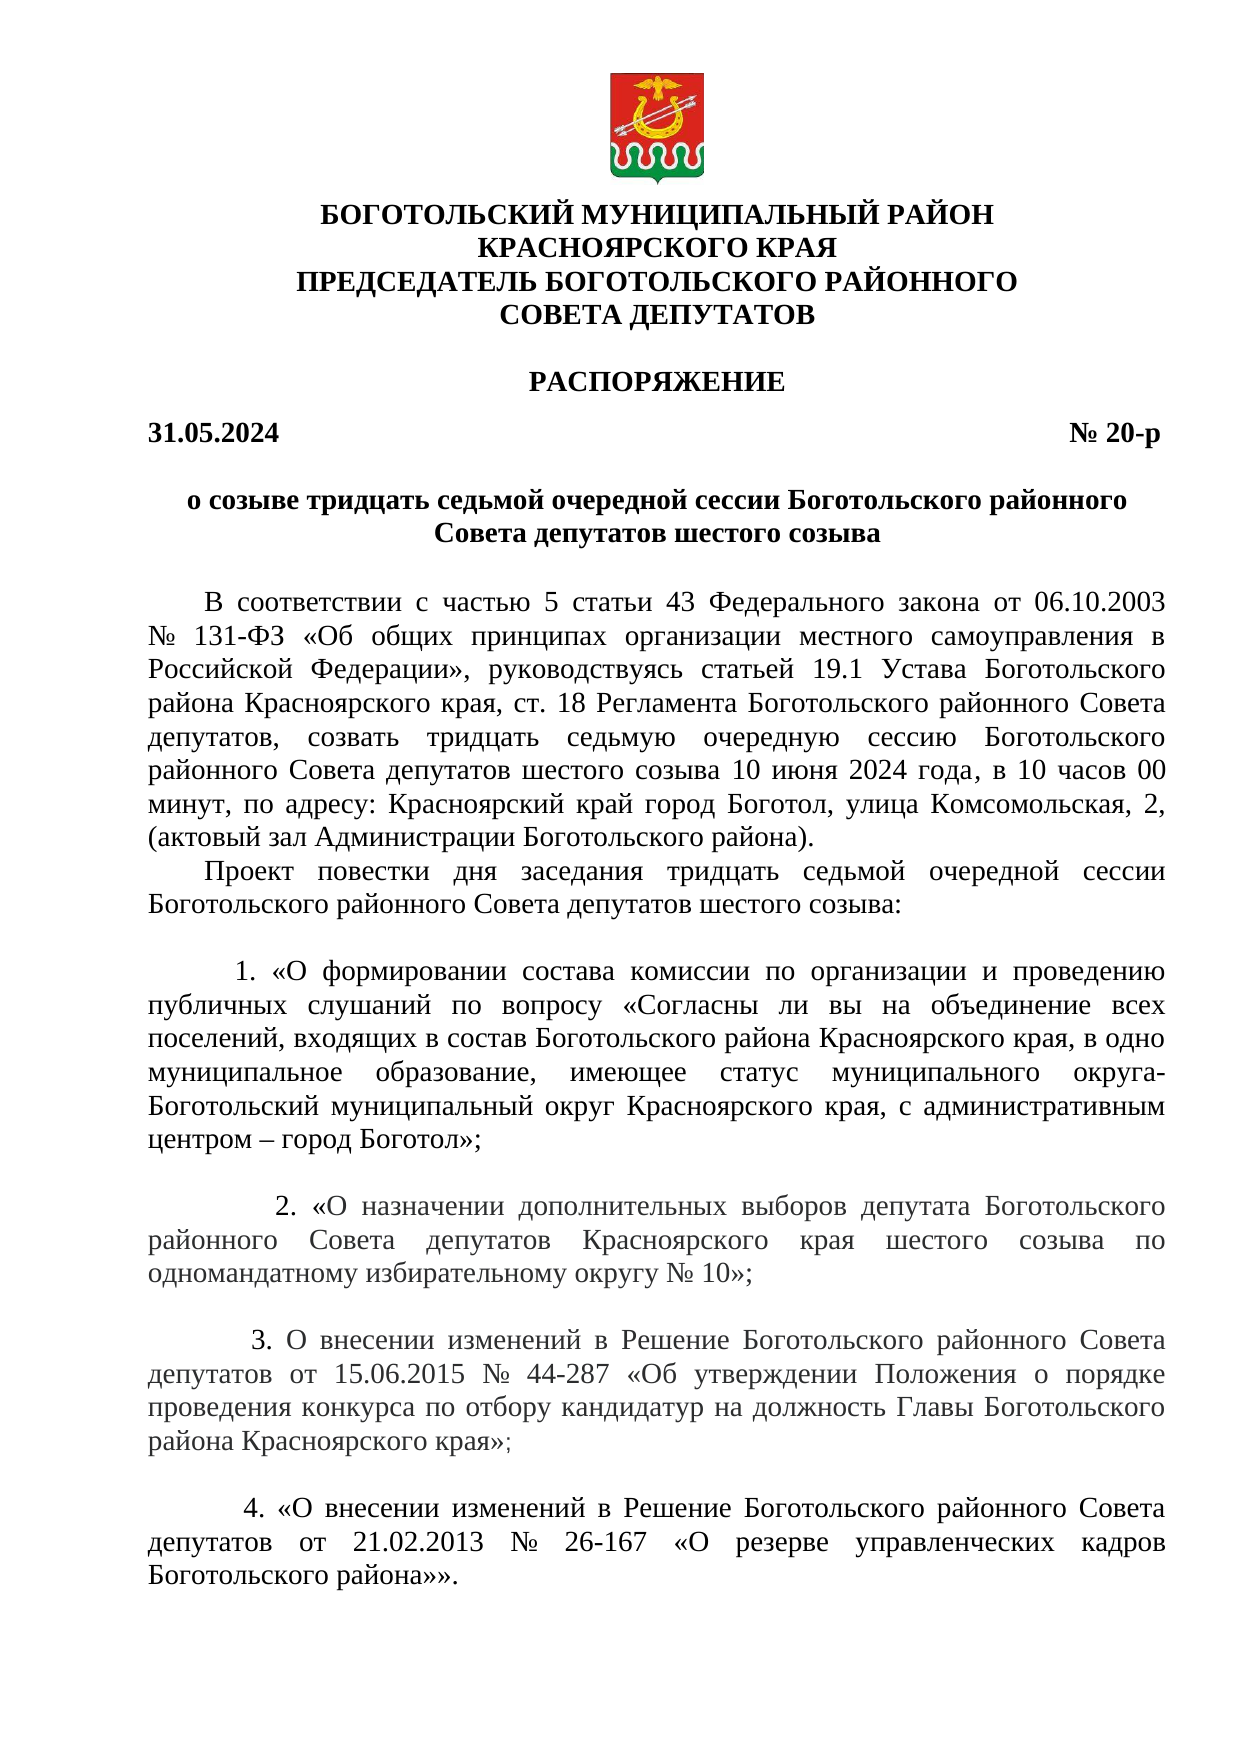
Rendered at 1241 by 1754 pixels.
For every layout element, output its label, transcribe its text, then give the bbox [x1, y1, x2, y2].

text Совета депутатов шестого созыва [148, 515, 1167, 549]
text В соответствии с частью 5 статьи 43 Федерального закона от 06.10.2003 № 131-ФЗ «Об общих принципах организации местного самоуправления в Российской Федерации», руководствуясь статьей 19.1 Устава Боготольского района Красноярского края, ст. 18 Регламента Боготольского районного Совета депутатов, созвать тридцать седьмую очередную сессию Боготольского районного Совета депутатов шестого созыва 10 июня 2024 года, в 10 часов 00 минут, по адресу: Красноярский край город Боготол, улица Комсомольская, 2, (актовый зал Администрации Боготольского района). [148, 584, 1167, 853]
text Проект повестки дня заседания тридцать седьмой очередной сессии Боготольского районного Совета депутатов шестого созыва: [148, 853, 1167, 920]
text КРАСНОЯРСКОГО КРАЯ [148, 230, 1167, 264]
text 1. «О формировании состава комиссии по организации и проведению публичных слушаний по вопросу «Согласны ли вы на объединение всех поселений, входящих в состав Боготольского района Красноярского края, в одно муниципальное образование, имеющее статус муниципального округа-Боготольский муниципальный округ Красноярского края, с административным центром – город Боготол»; [148, 953, 1167, 1155]
text 31.05.2024 № 20-р [148, 415, 1167, 448]
text РАСПОРЯЖЕНИЕ [148, 364, 1167, 398]
picture [610, 73, 704, 185]
text 3. О внесении изменений в Решение Боготольского районного Совета депутатов от 15.06.2015 № 44-287 «Об утверждении Положения о порядке проведения конкурса по отбору кандидатур на должность Главы Боготольского района Красноярского края»; [148, 1322, 1167, 1457]
text БОГОТОЛЬСКИЙ МУНИЦИПАЛЬНЫЙ РАЙОН [148, 197, 1167, 230]
text о созыве тридцать седьмой очередной сессии Боготольского районного [148, 482, 1167, 515]
text СОВЕТА ДЕПУТАТОВ [148, 297, 1167, 331]
text 4. «О внесении изменений в Решение Боготольского районного Совета депутатов от 21.02.2013 № 26-167 «О резерве управленческих кадров Боготольского района»». [148, 1490, 1167, 1591]
text ПРЕДСЕДАТЕЛЬ БОГОТОЛЬСКОГО РАЙОННОГО [148, 264, 1167, 297]
text 2. «О назначении дополнительных выборов депутата Боготольского районного Совета депутатов Красноярского края шестого созыва по одномандатному избирательному округу № 10»; [148, 1188, 1167, 1289]
